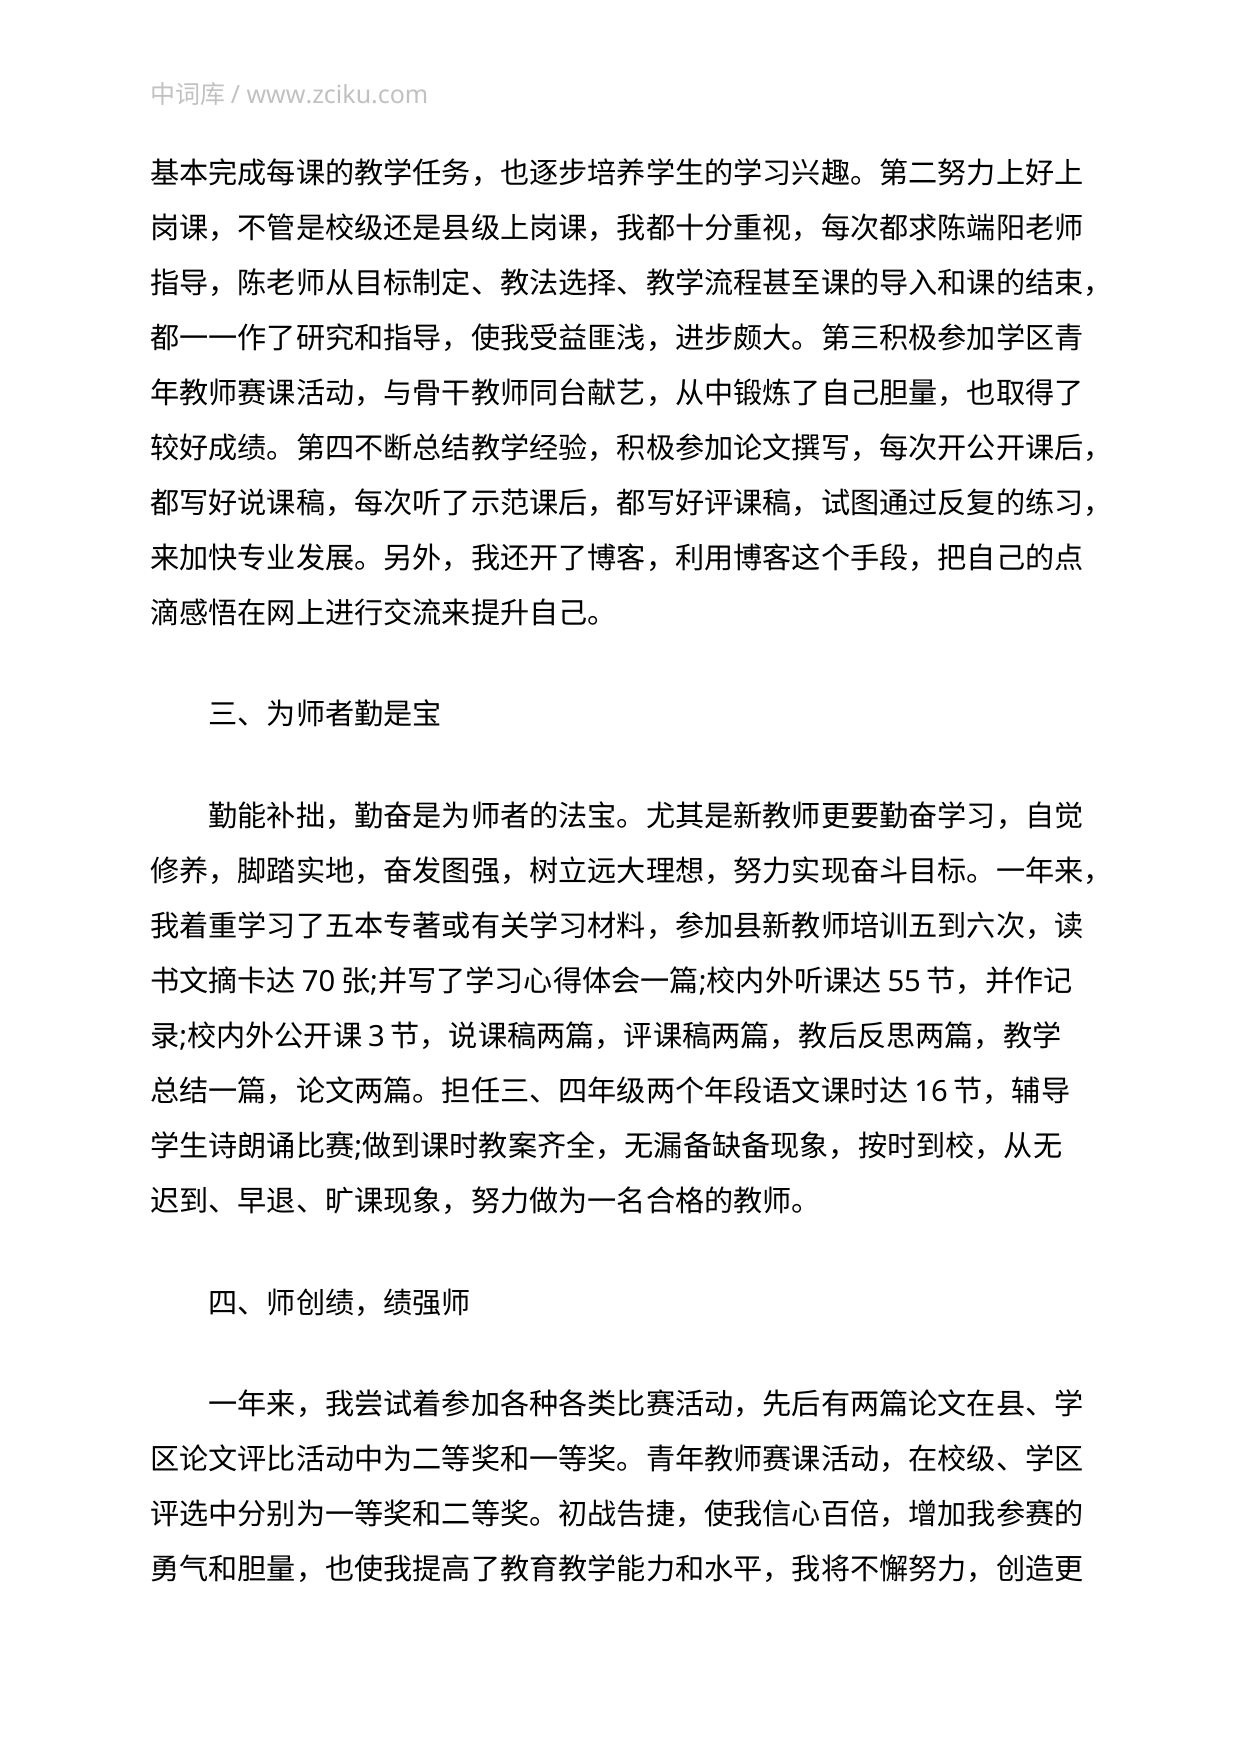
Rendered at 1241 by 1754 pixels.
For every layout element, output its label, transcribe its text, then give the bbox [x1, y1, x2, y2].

text 三、为师者勤是宝 [150, 691, 1090, 733]
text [150, 1381, 1090, 1588]
text 勤能补拙，勤奋是为师者的法宝。尤其是新教师更要勤奋学习，自觉修养，脚踏实地，奋发图强，树立远大理想，努力实现奋斗目标。一年来，我着重学习了五本专著或有关学习材料，参加县新教师培训五到六次，读书文摘卡达70张;并写了学习心得体会一篇;校内外听课达55节，并作记录;校内外公开课3节，说课稿两篇，评课稿两篇，教后反思两篇，教学总结一篇，论文两篇。担任三、四年级两个年段语文课时达16节，辅导学生诗朗诵比赛;做到课时教案齐全，无漏备缺备现象，按时到校，从无迟到、早退、旷课现象，努力做为一名合格的教师。 [150, 793, 1090, 1220]
text 四、师创绩，绩强师 [150, 1279, 1090, 1321]
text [150, 150, 1090, 631]
